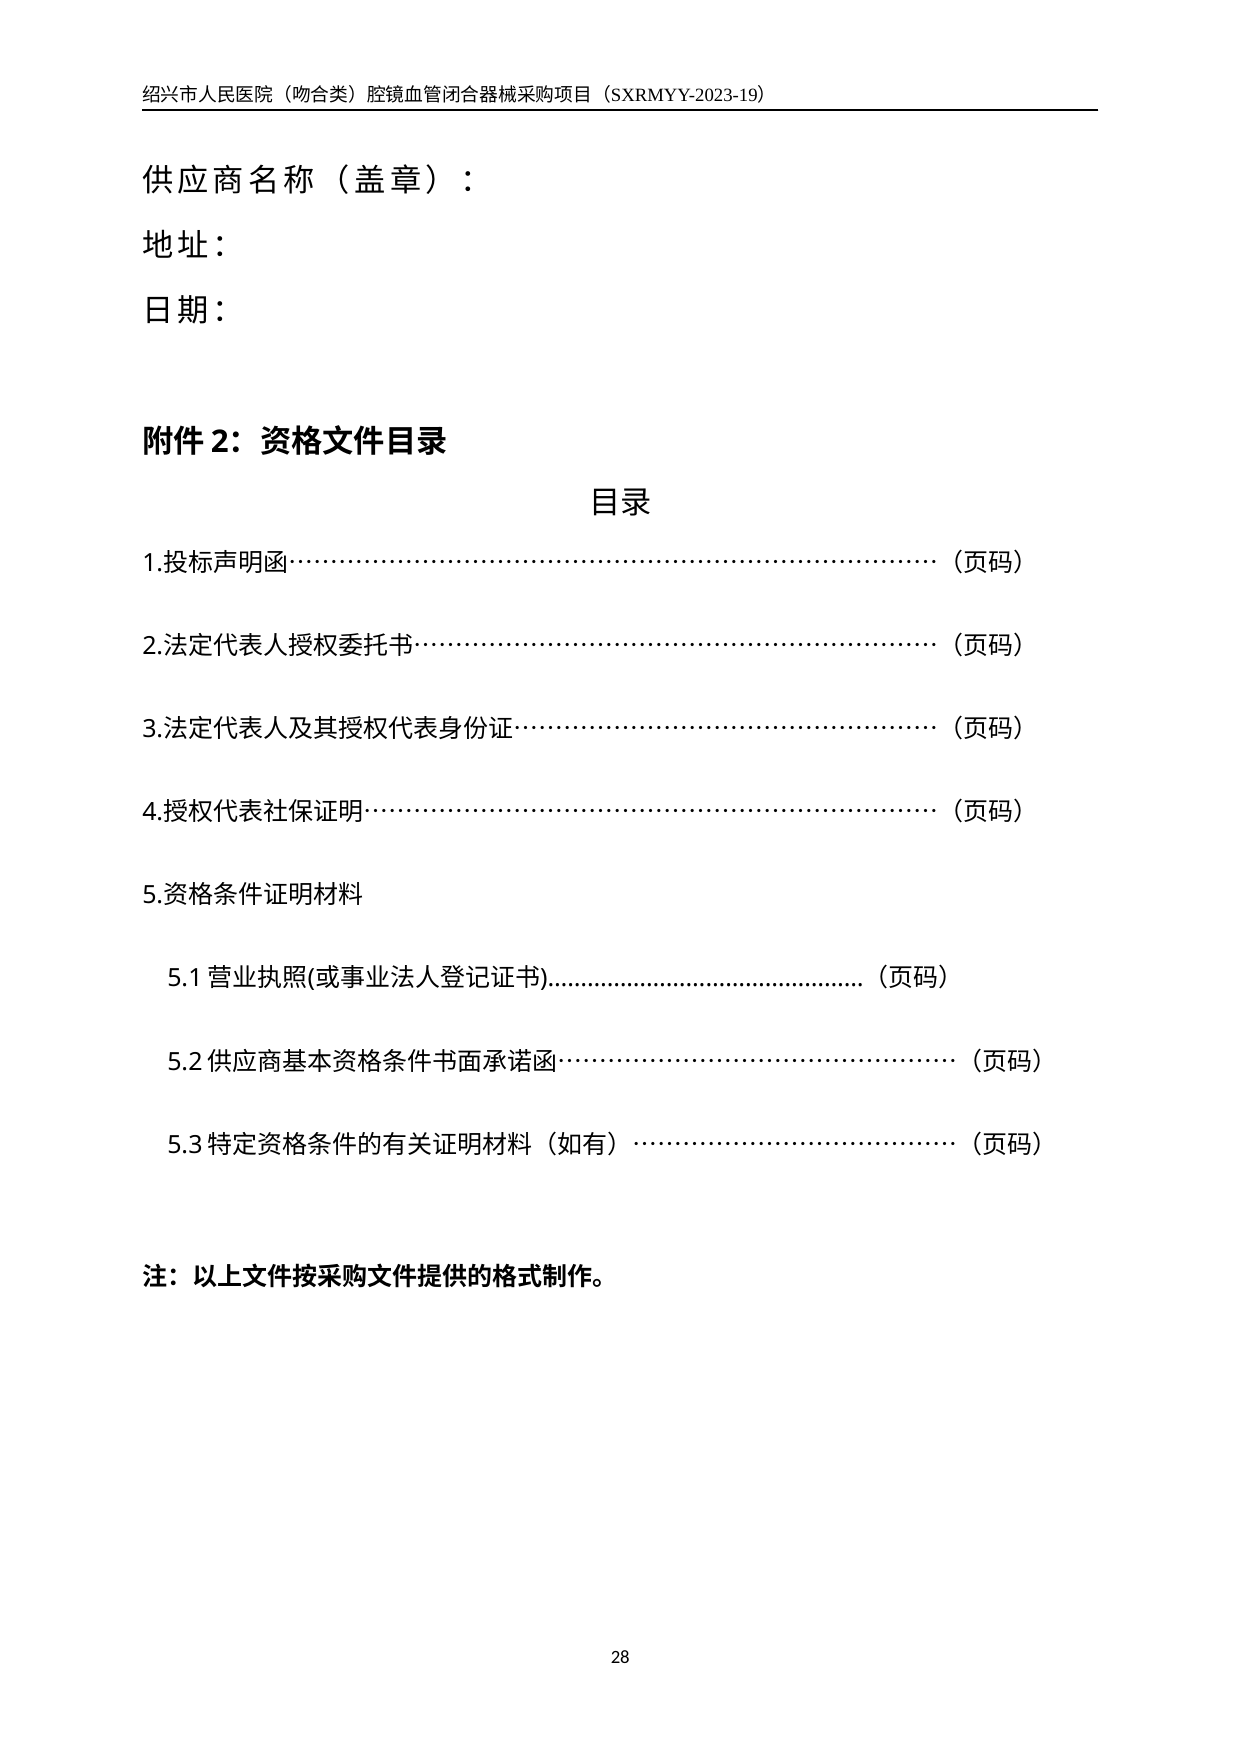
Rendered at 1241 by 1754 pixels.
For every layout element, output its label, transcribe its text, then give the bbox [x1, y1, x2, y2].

text 1.投标声明函……………………………………………………………………（页码） [142, 528, 1098, 593]
text 日期： [142, 276, 1110, 341]
text 附件2：资格文件目录 [142, 416, 1098, 461]
text 5.1营业执照(或事业法人登记证书)…………………………………………（页码） [142, 943, 1098, 1008]
text 5.3特定资格条件的有关证明材料（如有）…………………………………（页码） [142, 1110, 1098, 1175]
text 供应商名称（盖章）： [142, 146, 1110, 211]
text 5.2供应商基本资格条件书面承诺函…………………………………………（页码） [142, 1027, 1098, 1092]
text 4.授权代表社保证明……………………………………………………………（页码） [142, 777, 1098, 842]
text 2.法定代表人授权委托书………………………………………………………（页码） [142, 611, 1098, 676]
text 3.法定代表人及其授权代表身份证……………………………………………（页码） [142, 694, 1098, 759]
text 注：以上文件按采购文件提供的格式制作。 [142, 1242, 1098, 1307]
text 地址： [142, 211, 1110, 276]
text 目录 [142, 477, 1098, 523]
text 5.资格条件证明材料 [142, 860, 1098, 925]
